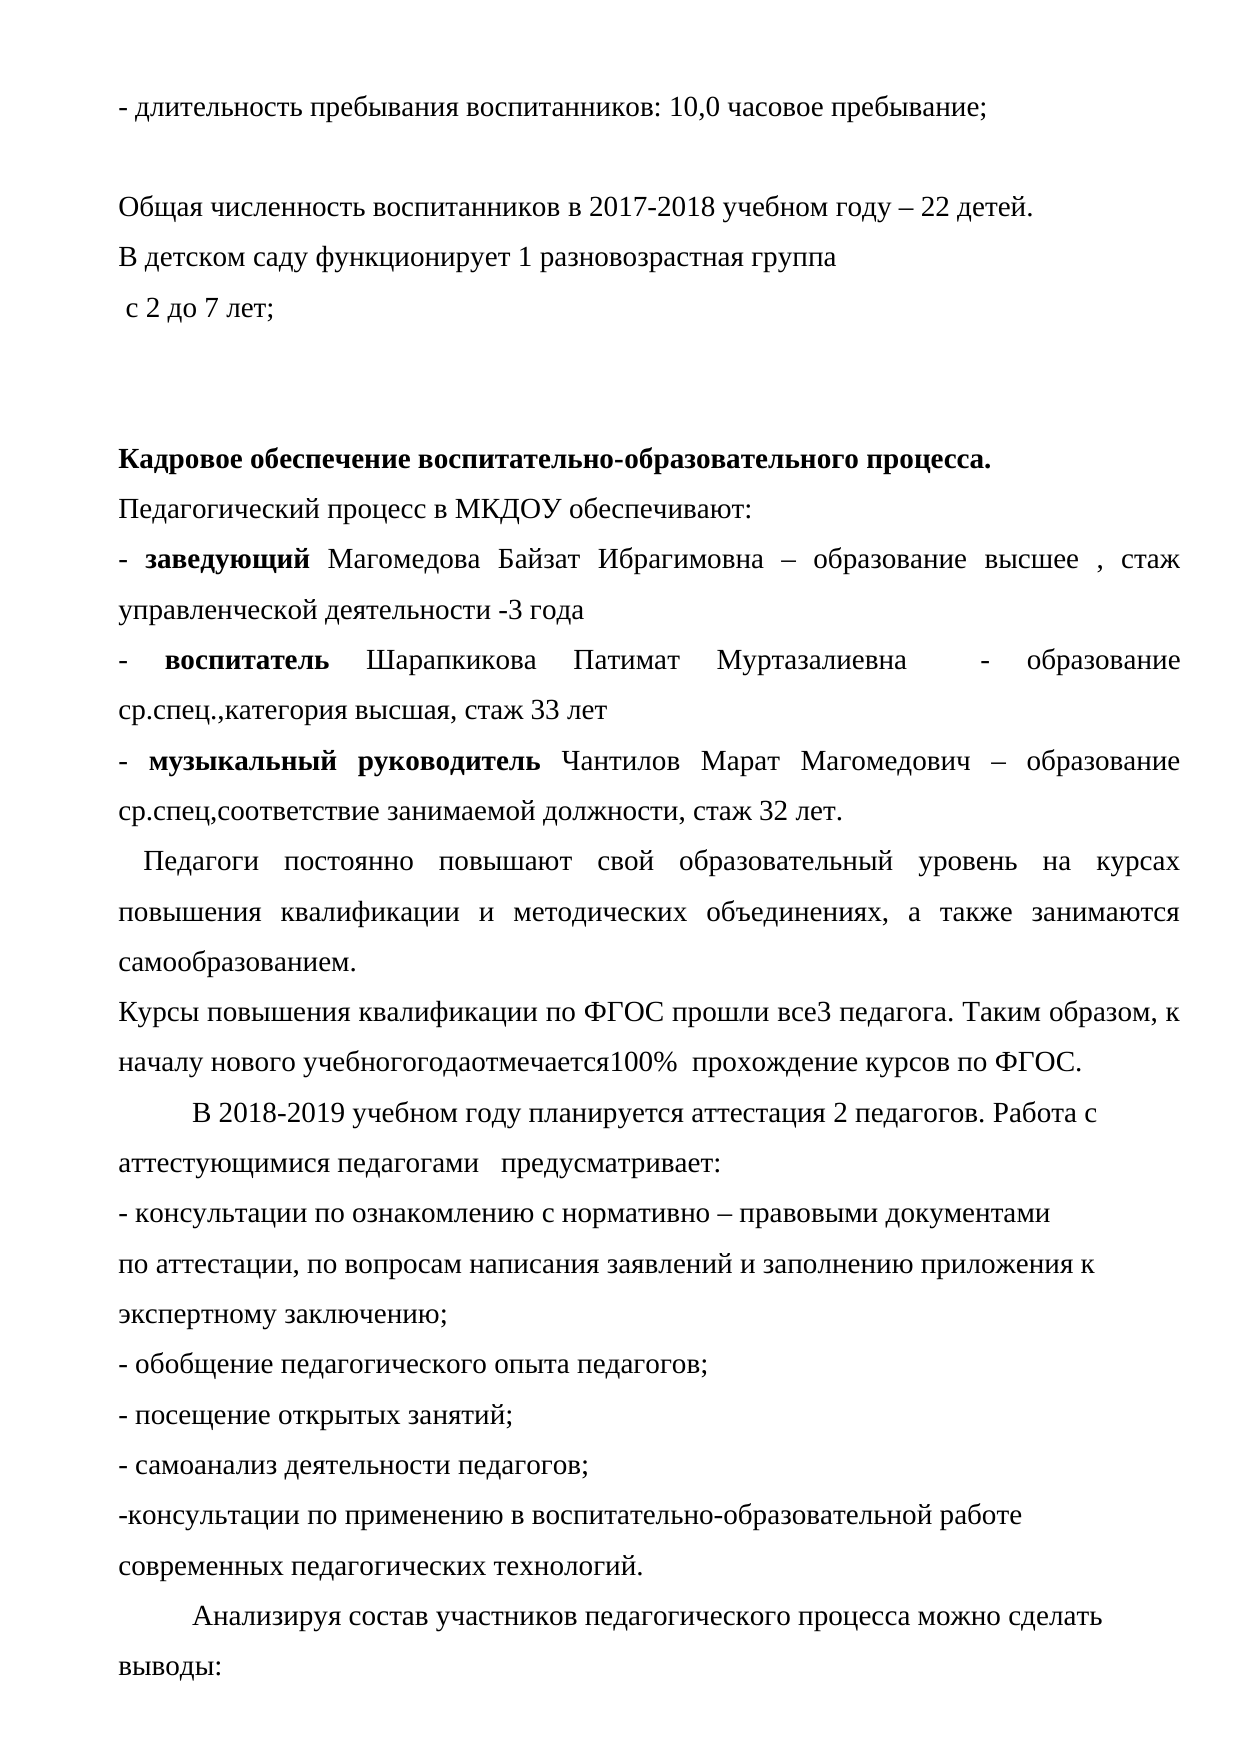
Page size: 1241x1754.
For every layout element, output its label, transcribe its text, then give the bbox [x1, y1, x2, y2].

text Педагогический процесс в МКДОУ обеспечивают: [118, 491, 1181, 525]
text - воспитатель Шарапкикова Патимат Муртазалиевна - образование ср.спец.,категория высшая, стаж 33 лет [118, 642, 1181, 726]
text с 2 до 7 лет; [118, 290, 1181, 323]
text В 2018-2019 учебном году планируется аттестация 2 педагогов. Работа с аттестующимися педагогами предусматривает: - консультации по ознакомлению с нормативно – правовыми документами по аттестации, по вопросам написания заявлений и заполнению приложения к экспертному заключению; - обобщение педагогического опыта педагогов; - посещение открытых занятий; - самоанализ деятельности педагогов; -консультации по применению в воспитательно-образовательной работе современных педагогических технологий. [118, 1095, 1181, 1581]
text - музыкальный руководитель Чантилов Марат Магомедович – образование ср.спец,соответствие занимаемой должности, стаж 32 лет. [118, 743, 1181, 827]
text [118, 1598, 1181, 1682]
text Общая численность воспитанников в 2017-2018 учебном году – 22 детей. [118, 189, 1181, 223]
text Кадровое обеспечение воспитательно-образовательного процесса. [118, 441, 1181, 474]
text В детском саду функционирует 1 разновозрастная группа [118, 239, 1181, 273]
text - длительность пребывания воспитанников: 10,0 часовое пребывание; [118, 89, 1181, 122]
text - заведующий Магомедова Байзат Ибрагимовна – образование высшее , стаж управленческой деятельности -3 года [118, 541, 1181, 625]
text Педагоги постоянно повышают свой образовательный уровень на курсах повышения квалификации и методических объединениях, а также занимаются самообразованием. [118, 843, 1181, 977]
text Курсы повышения квалификации по ФГОС прошли все3 педагога. Таким образом, к началу нового учебногогодаотмечается100% прохождение курсов по ФГОС. [118, 994, 1181, 1078]
